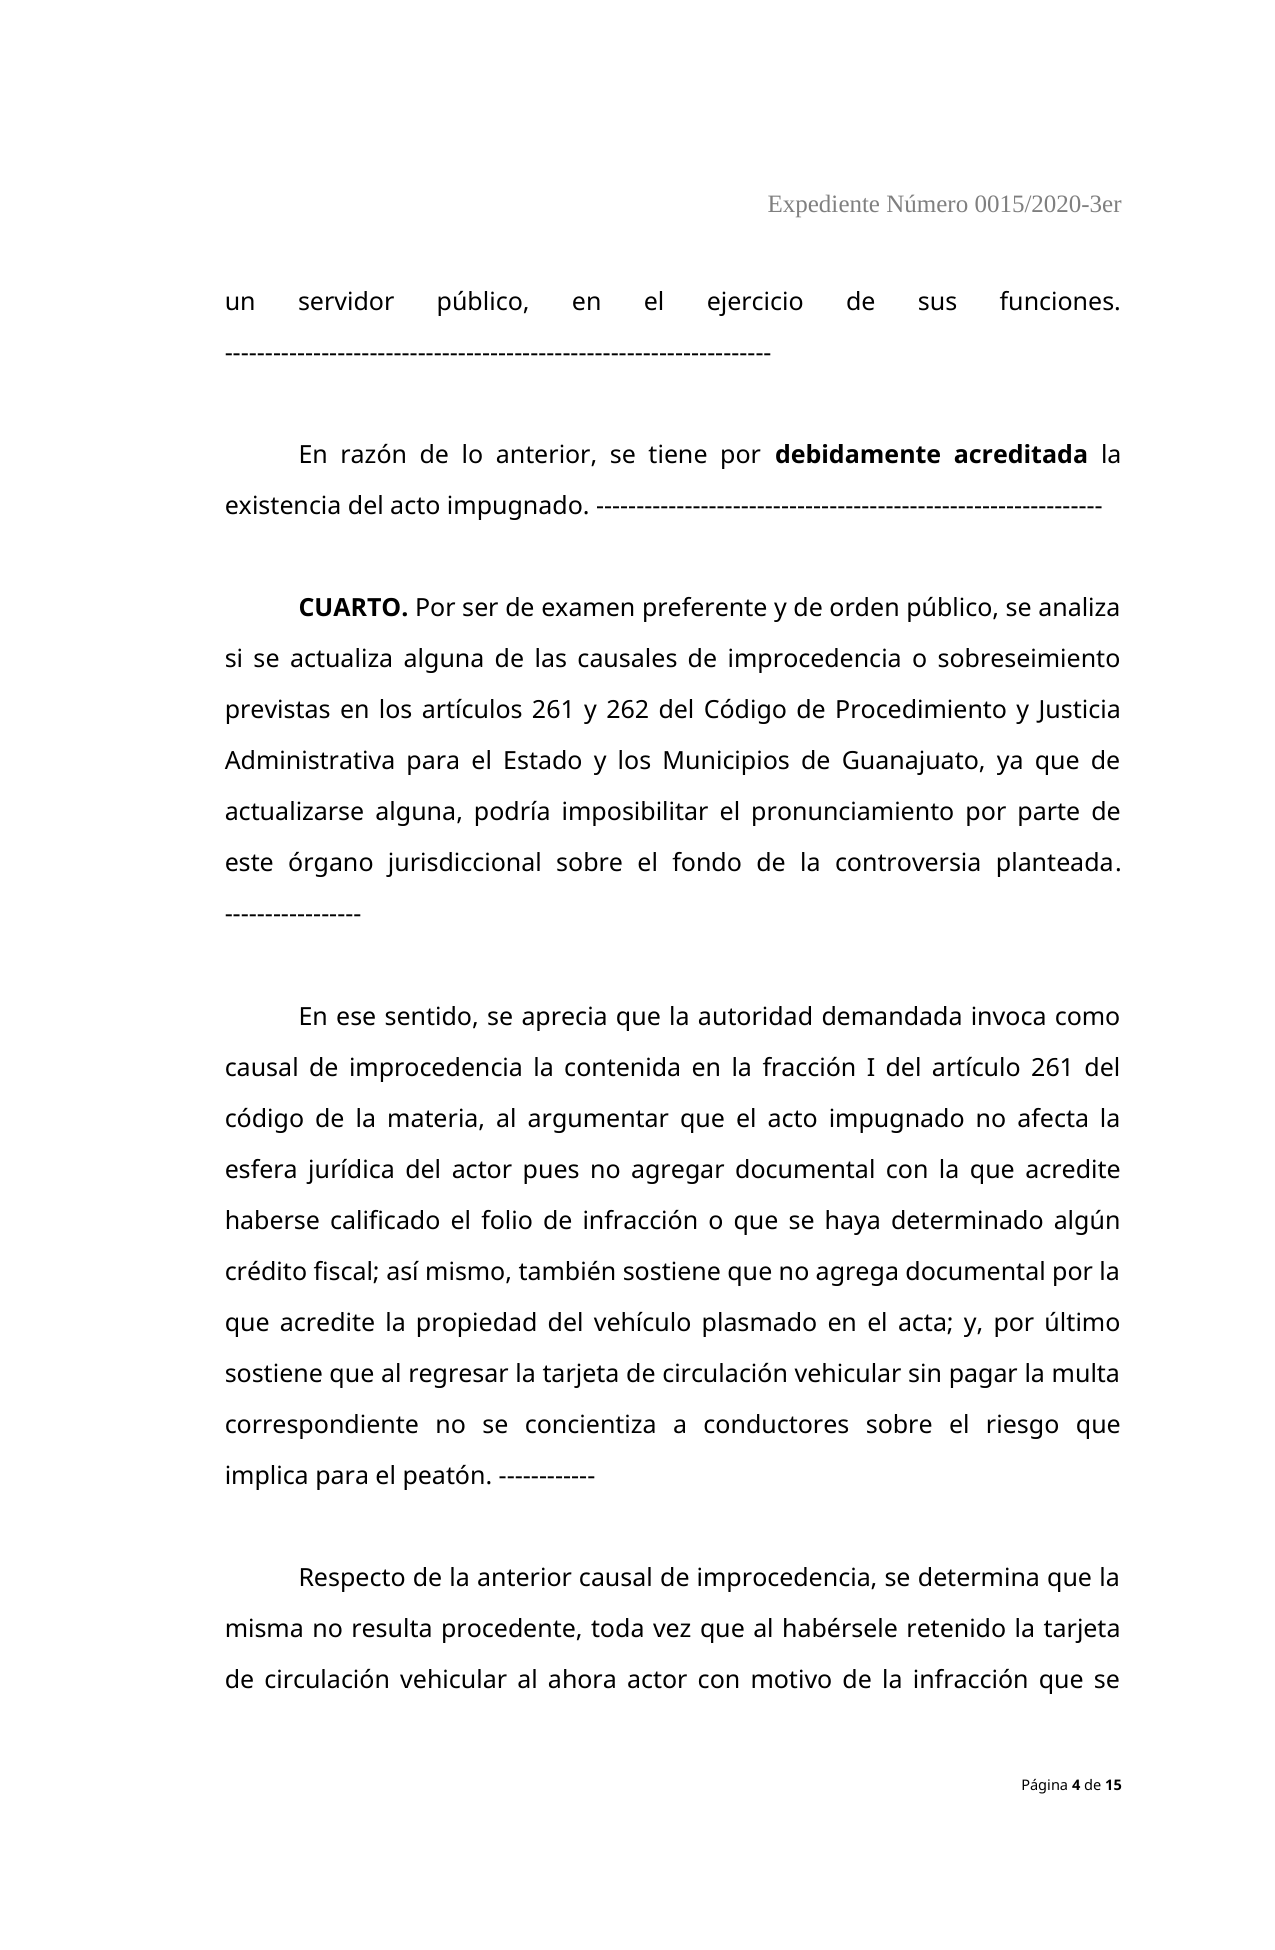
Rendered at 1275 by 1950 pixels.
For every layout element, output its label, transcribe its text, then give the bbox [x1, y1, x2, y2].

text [224, 283, 1121, 369]
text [224, 1559, 1121, 1696]
text CUARTO. Por ser de examen preferente y de orden público, se analiza si se actualiza alguna de las causales de improcedencia o sobreseimiento previstas en los artículos 261 y 262 del Código de Procedimiento y Justicia Administrativa para el Estado y los Municipios de Guanajuato, ya que de actualizarse alguna, podría imposibilitar el pronunciamiento por parte de este órgano jurisdiccional sobre el fondo de la controversia planteada. ----------------- [224, 590, 1121, 930]
text En razón de lo anterior, se tiene por debidamente acreditada la existencia del acto impugnado. --------------------------------------------------------------- [224, 437, 1121, 522]
text En ese sentido, se aprecia que la autoridad demandada invoca como causal de improcedencia la contenida en la fracción I del artículo 261 del código de la materia, al argumentar que el acto impugnado no afecta la esfera jurídica del actor pues no agregar documental con la que acredite haberse calificado el folio de infracción o que se haya determinado algún crédito fiscal; así mismo, también sostiene que no agrega documental por la que acredite la propiedad del vehículo plasmado en el acta; y, por último sostiene que al regresar la tarjeta de circulación vehicular sin pagar la multa correspondiente no se concientiza a conductores sobre el riesgo que implica para el peatón. ------------ [224, 998, 1121, 1492]
